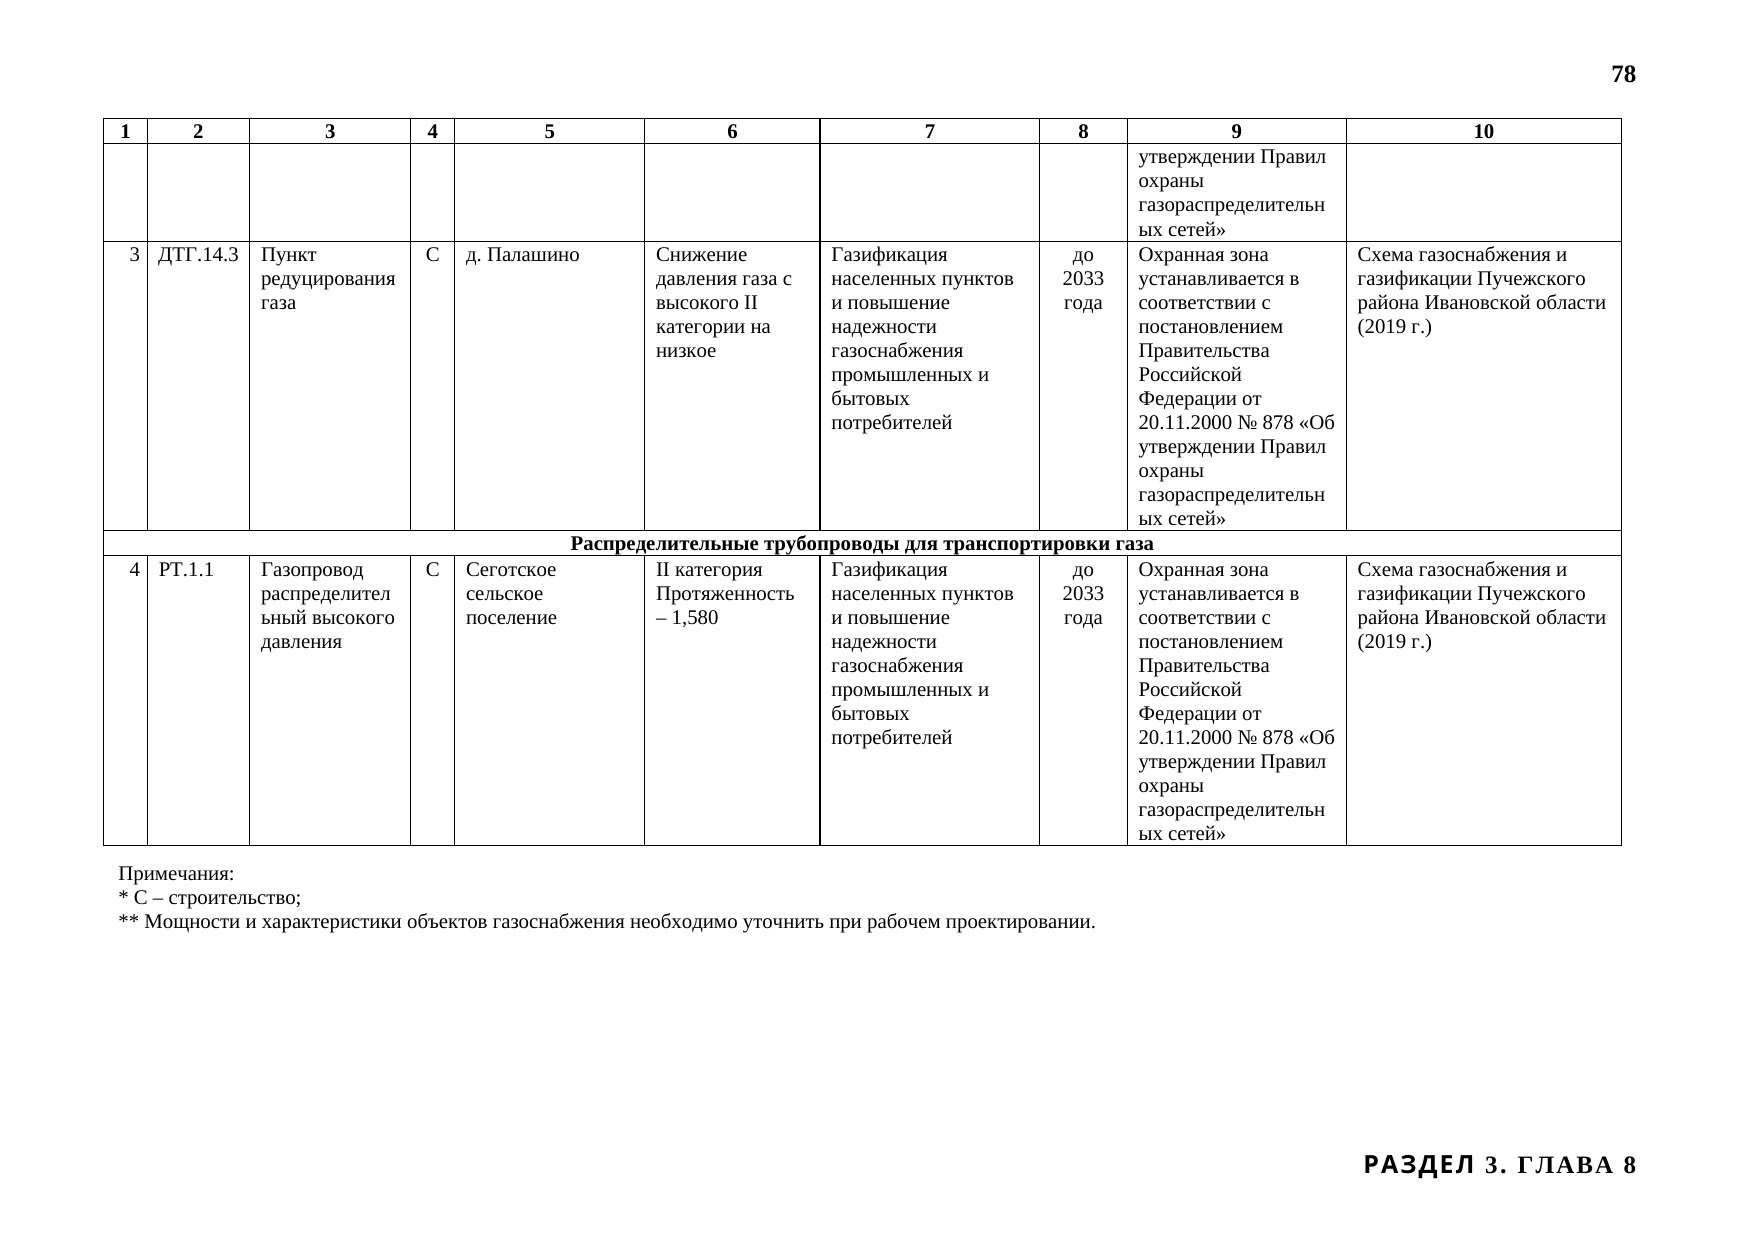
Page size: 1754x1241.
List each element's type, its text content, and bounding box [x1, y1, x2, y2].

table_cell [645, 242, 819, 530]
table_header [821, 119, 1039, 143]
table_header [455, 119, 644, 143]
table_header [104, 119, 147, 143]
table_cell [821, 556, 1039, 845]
text * С – строительство; [118, 885, 1636, 909]
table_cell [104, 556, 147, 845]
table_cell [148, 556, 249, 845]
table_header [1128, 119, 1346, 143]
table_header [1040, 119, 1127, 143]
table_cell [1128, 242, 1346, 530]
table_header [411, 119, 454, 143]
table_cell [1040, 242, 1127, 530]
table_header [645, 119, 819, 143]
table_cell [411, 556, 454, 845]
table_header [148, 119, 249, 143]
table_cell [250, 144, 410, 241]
text ** Мощности и характеристики объектов газоснабжения необходимо уточнить при рабочем проектировании. [118, 909, 1636, 933]
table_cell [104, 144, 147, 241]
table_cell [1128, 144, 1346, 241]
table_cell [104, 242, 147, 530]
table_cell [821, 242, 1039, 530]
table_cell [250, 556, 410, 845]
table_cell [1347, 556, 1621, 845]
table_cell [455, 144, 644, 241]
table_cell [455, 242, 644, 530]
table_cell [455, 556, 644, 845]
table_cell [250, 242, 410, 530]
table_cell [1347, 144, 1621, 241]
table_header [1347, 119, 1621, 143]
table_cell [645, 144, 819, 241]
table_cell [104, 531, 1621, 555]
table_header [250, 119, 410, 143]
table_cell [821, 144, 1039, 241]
text Примечания: [118, 861, 1636, 885]
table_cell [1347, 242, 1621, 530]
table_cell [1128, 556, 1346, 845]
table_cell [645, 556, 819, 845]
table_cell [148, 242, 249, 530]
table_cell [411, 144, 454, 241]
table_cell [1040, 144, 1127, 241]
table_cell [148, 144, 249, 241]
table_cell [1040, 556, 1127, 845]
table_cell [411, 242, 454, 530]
